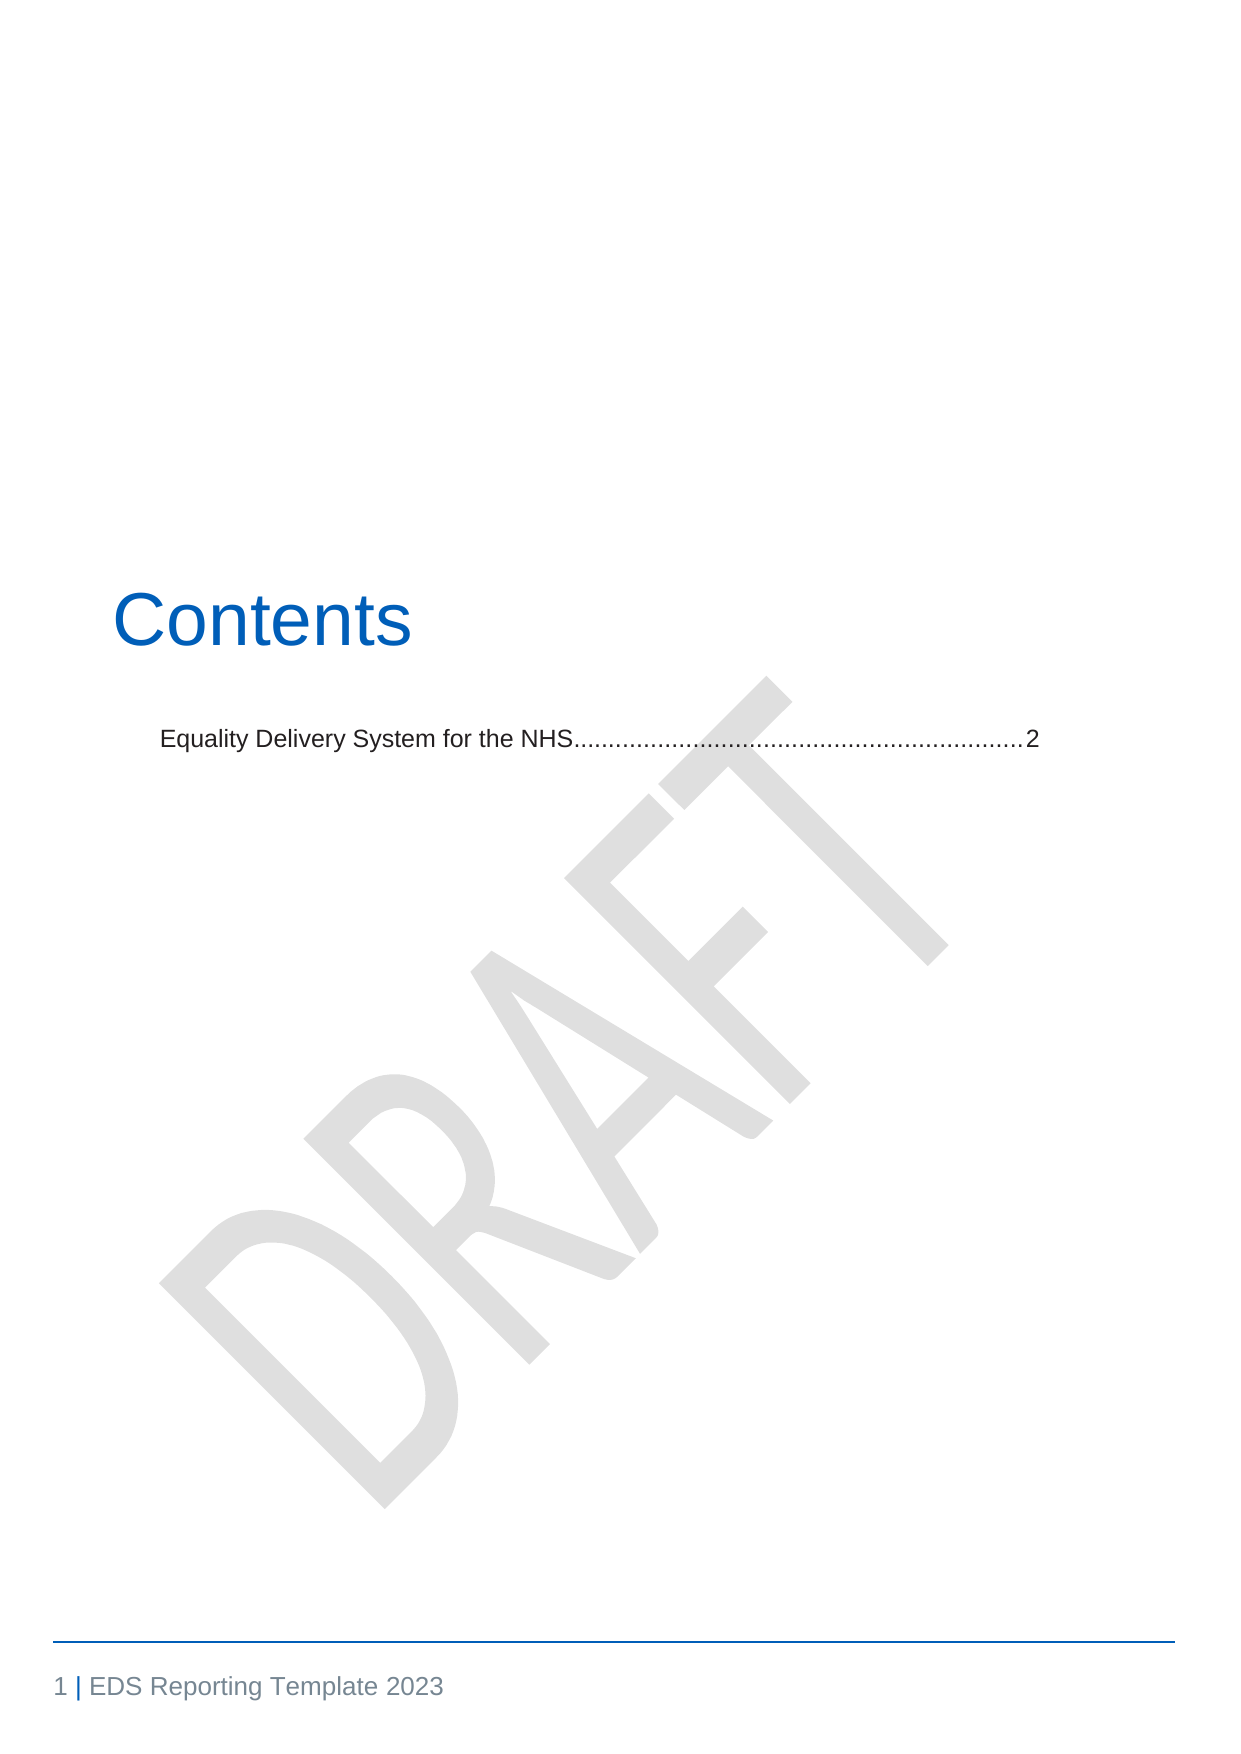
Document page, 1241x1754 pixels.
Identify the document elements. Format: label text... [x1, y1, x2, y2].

text Equality Delivery System for the NHS 2 [159, 724, 1039, 753]
subtitle Contents [112, 581, 1039, 662]
